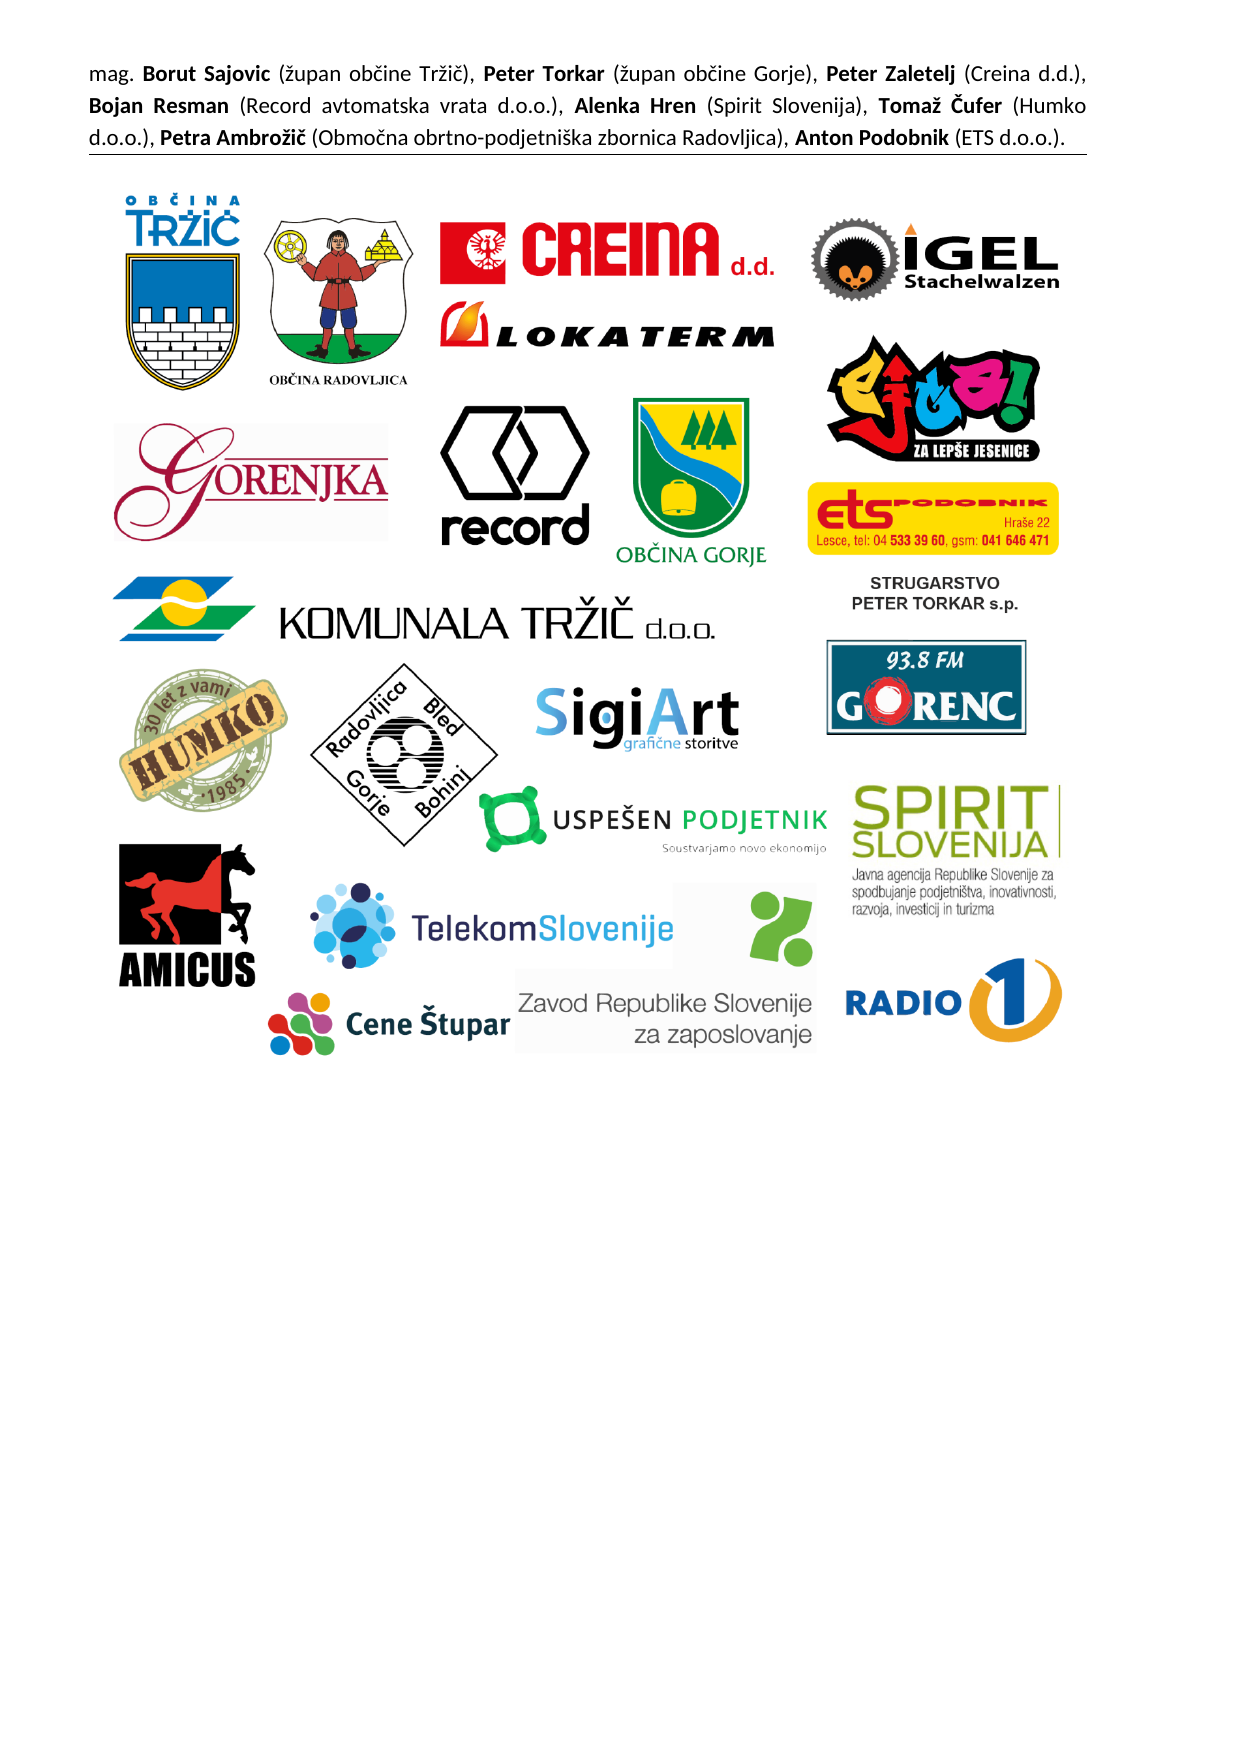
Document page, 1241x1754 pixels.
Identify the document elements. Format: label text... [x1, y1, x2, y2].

text mag. Borut Sajovic (župan občine Tržič), Peter Torkar (župan občine Gorje), Peter Zaletelj (Creina d.d.), Bojan Resman (Record avtomatska vrata d.o.o.), Alenka Hren (Spirit Slovenija), Tomaž Čufer (Humko d.o.o.), Petra Ambrožič (Območna obrtno-podjetniška zbornica Radovljica), Anton Podobnik (ETS d.o.o.). [89, 59, 1087, 154]
picture [88, 180, 1084, 1122]
